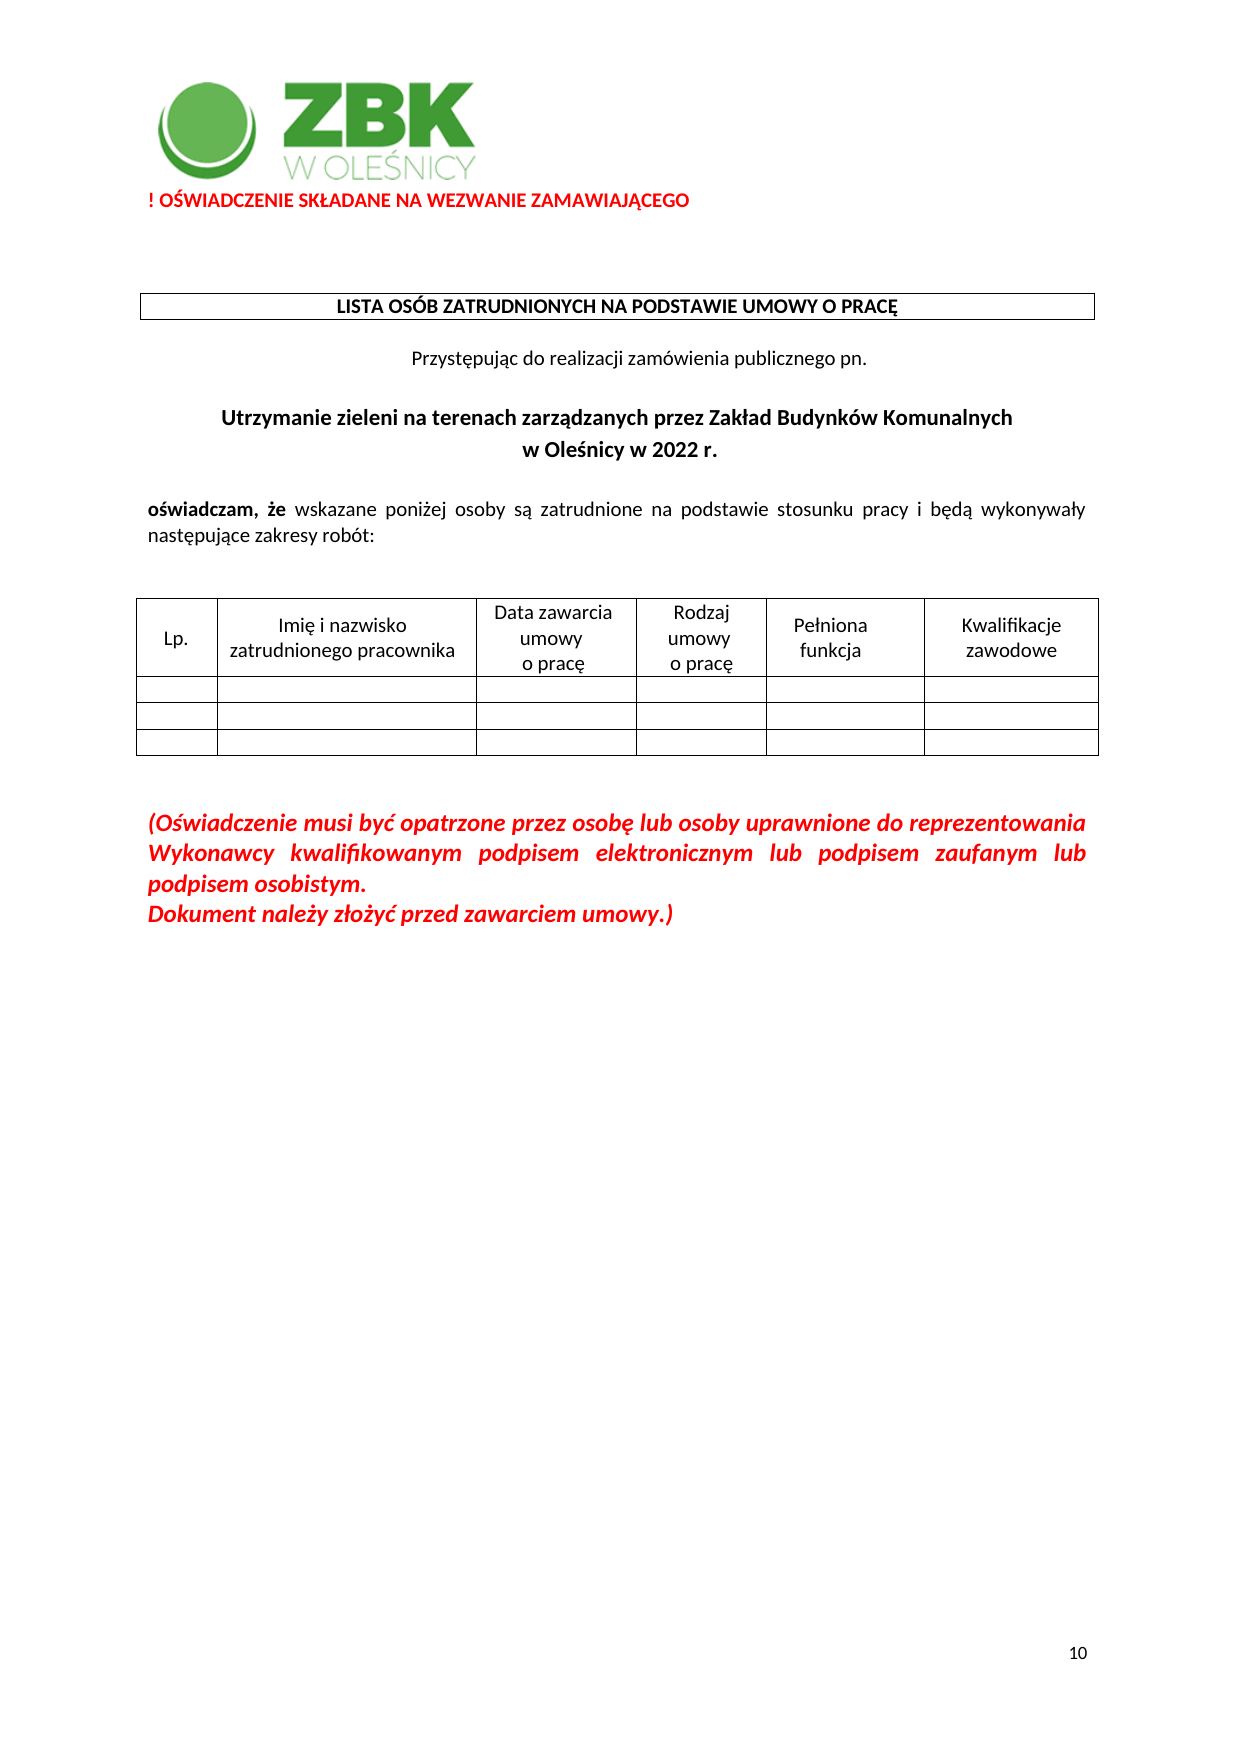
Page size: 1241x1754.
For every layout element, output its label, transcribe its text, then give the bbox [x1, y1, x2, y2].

text Utrzymanie zieleni na terenach zarządzanych przez Zakład Budynków Komunalnych w Oleśnicy w 2022 r. [148, 403, 1087, 463]
table_header Lp. [137, 599, 217, 676]
table_cell [637, 703, 766, 728]
table_cell [925, 730, 1098, 755]
table_cell [137, 703, 217, 728]
table_cell [218, 677, 476, 702]
table_cell [925, 677, 1098, 702]
picture [147, 73, 487, 188]
table_cell [477, 677, 636, 702]
table_header Rodzaj umowy o pracę [637, 599, 766, 676]
table_cell [767, 730, 924, 755]
table_cell [218, 703, 476, 728]
table_cell [477, 703, 636, 728]
table_header LISTA OSÓB ZATRUDNIONYCH NA PODSTAWIE UMOWY O PRACĘ [141, 294, 1094, 319]
table_cell [767, 703, 924, 728]
table_cell [637, 730, 766, 755]
table_cell [767, 677, 924, 702]
text ! OŚWIADCZENIE SKŁADANE NA WEZWANIE ZAMAWIAJĄCEGO [148, 187, 1087, 213]
text oświadczam, że wskazane poniżej osoby są zatrudnione na podstawie stosunku pracy i będą wykonywały następujące zakresy robót: [148, 497, 1087, 547]
text (Oświadczenie musi być opatrzone przez osobę lub osoby uprawnione do reprezentowania Wykonawcy kwalifikowanym podpisem elektronicznym lub podpisem zaufanym lub podpisem osobistym. [148, 807, 1087, 898]
table_cell [137, 677, 217, 702]
table_header Imię i nazwisko zatrudnionego pracownika [218, 599, 476, 676]
text Dokument należy złożyć przed zawarciem umowy.) [148, 898, 1087, 929]
table_header Kwalifikacje zawodowe [925, 599, 1098, 676]
table_cell [477, 730, 636, 755]
table_header Data zawarcia umowy o pracę [477, 599, 636, 676]
table_cell [137, 730, 217, 755]
table_cell [637, 677, 766, 702]
text Przystępując do realizacji zamówienia publicznego pn. [192, 346, 1087, 371]
table_cell [218, 730, 476, 755]
table_header Pełniona funkcja [767, 599, 924, 676]
table_cell [925, 703, 1098, 728]
